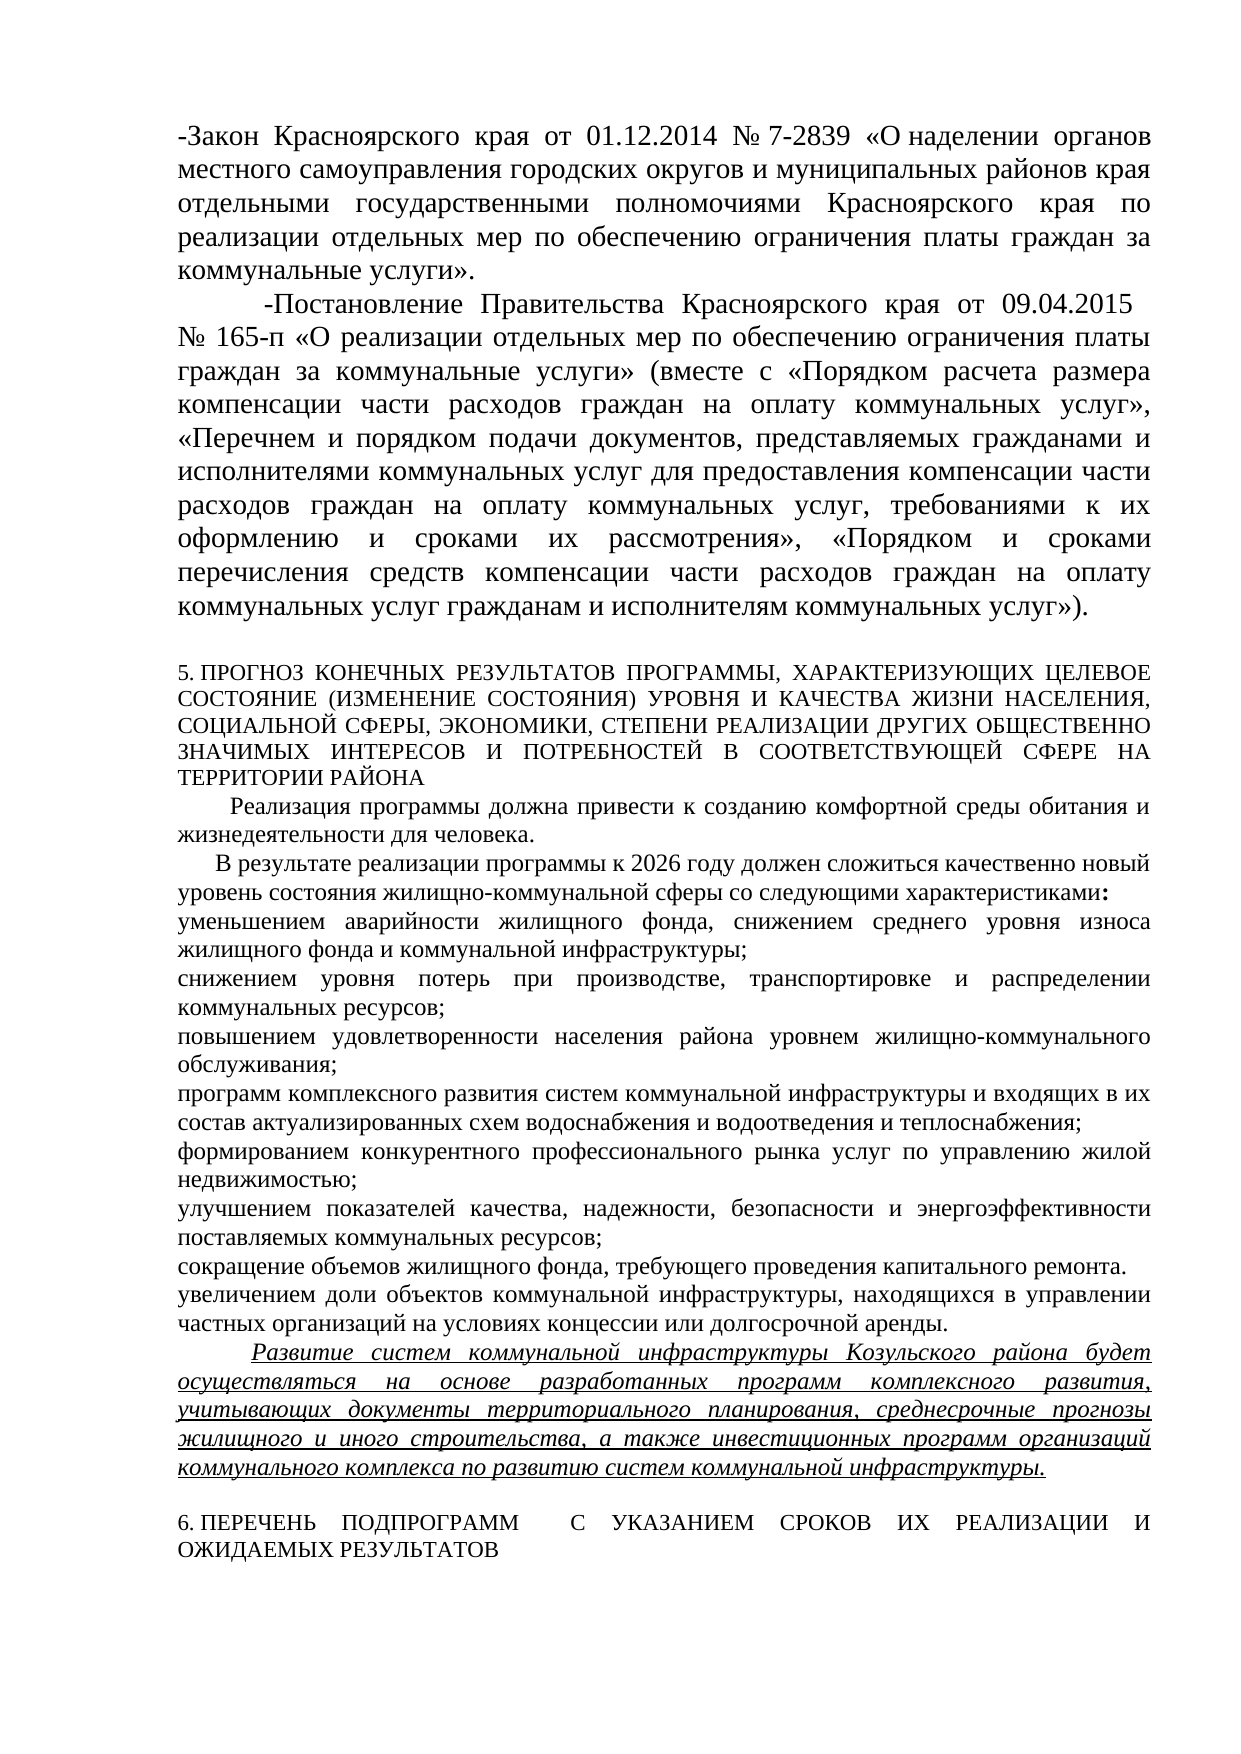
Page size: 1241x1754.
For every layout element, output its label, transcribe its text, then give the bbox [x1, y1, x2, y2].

text формированием конкурентного профессионального рынка услуг по управлению жилой недвижимостью; [177, 1136, 1152, 1193]
text повышением удовлетворенности населения района уровнем жилищно-коммунального обслуживания; [177, 1021, 1152, 1078]
text В результате реализации программы к 2026 году должен сложиться качественно новый уровень состояния жилищно-коммунальной сферы со следующими характеристиками: [177, 848, 1152, 906]
text Развитие систем коммунальной инфраструктуры Козульского района будет осуществляться на основе разработанных программ комплексного развития, учитывающих документы территориального планирования, среднесрочные прогнозы жилищного и иного строительства, а также инвестиционных программ организаций коммунального комплекса по развитию систем коммунальной инфраструктуры. [177, 1421, 1152, 1481]
text уменьшением аварийности жилищного фонда, снижением среднего уровня износа жилищного фонда и коммунальной инфраструктуры; [177, 906, 1152, 963]
text сокращение объемов жилищного фонда, требующего проведения капитального ремонта. [177, 1251, 1152, 1279]
text Развитие систем коммунальной инфраструктуры Козульского района будет осуществляться на основе разработанных программ комплексного развития, учитывающих документы территориального планирования, среднесрочные прогнозы жилищного и иного строительства, а также инвестиционных программ организаций коммунального комплекса по развитию систем коммунальной инфраструктуры. [177, 1337, 1152, 1391]
list 5. ПРОГНОЗ КОНЕЧНЫХ РЕЗУЛЬТАТОВ ПРОГРАММЫ, ХАРАКТЕРИЗУЮЩИХ ЦЕЛЕВОЕ СОСТОЯНИЕ (ИЗМЕНЕНИЕ СОСТОЯНИЯ) УРОВНЯ И КАЧЕСТВА ЖИЗНИ НАСЕЛЕНИЯ, СОЦИАЛЬНОЙ СФЕРЫ, ЭКОНОМИКИ, СТЕПЕНИ РЕАЛИЗАЦИИ ДРУГИХ ОБЩЕСТВЕННО ЗНАЧИМЫХ ИНТЕРЕСОВ И ПОТРЕБНОСТЕЙ В СООТВЕТСТВУЮЩЕЙ СФЕРЕ НА ТЕРРИТОРИИ РАЙОНА [177, 659, 1152, 791]
list 6. ПЕРЕЧЕНЬ ПОДПРОГРАММ С УКАЗАНИЕМ СРОКОВ ИХ РЕАЛИЗАЦИИ И ОЖИДАЕМЫХ РЕЗУЛЬТАТОВ [177, 1509, 1152, 1562]
text увеличением доли объектов коммунальной инфраструктуры, находящихся в управлении частных организаций на условиях концессии или долгосрочной аренды. [177, 1279, 1152, 1337]
text снижением уровня потерь при производстве, транспортировке и распределении коммунальных ресурсов; [177, 963, 1152, 1021]
text улучшением показателей качества, надежности, безопасности и энергоэффективности поставляемых коммунальных ресурсов; [177, 1193, 1152, 1251]
text Реализация программы должна привести к созданию комфортной среды обитания и жизнедеятельности для человека. [177, 791, 1152, 848]
text Развитие систем коммунальной инфраструктуры Козульского района будет осуществляться на основе разработанных программ комплексного развития, учитывающих документы территориального планирования, среднесрочные прогнозы жилищного и иного строительства, а также инвестиционных программ организаций коммунального комплекса по развитию систем коммунальной инфраструктуры. [177, 1392, 1152, 1419]
text -Закон Красноярского края от 01.12.2014 № 7-2839 «О наделении органов местного самоуправления городских округов и муниципальных районов края отдельными государственными полномочиями Красноярского края по реализации отдельных мер по обеспечению ограничения платы граждан за коммунальные услуги». [177, 118, 1152, 286]
text программ комплексного развития систем коммунальной инфраструктуры и входящих в их состав актуализированных схем водоснабжения и водоотведения и теплоснабжения; [177, 1078, 1152, 1136]
text -Постановление Правительства Красноярского края от 09.04.2015 № 165-п «О реализации отдельных мер по обеспечению ограничения платы граждан за коммунальные услуги» (вместе с «Порядком расчета размера компенсации части расходов граждан на оплату коммунальных услуг», «Перечнем и порядком подачи документов, представляемых гражданами и исполнителями коммунальных услуг для предоставления компенсации части расходов граждан на оплату коммунальных услуг, требованиями к их оформлению и сроками их рассмотрения», «Порядком и сроками перечисления средств компенсации части расходов граждан на оплату коммунальных услуг гражданам и исполнителям коммунальных услуг»). [177, 286, 1152, 621]
